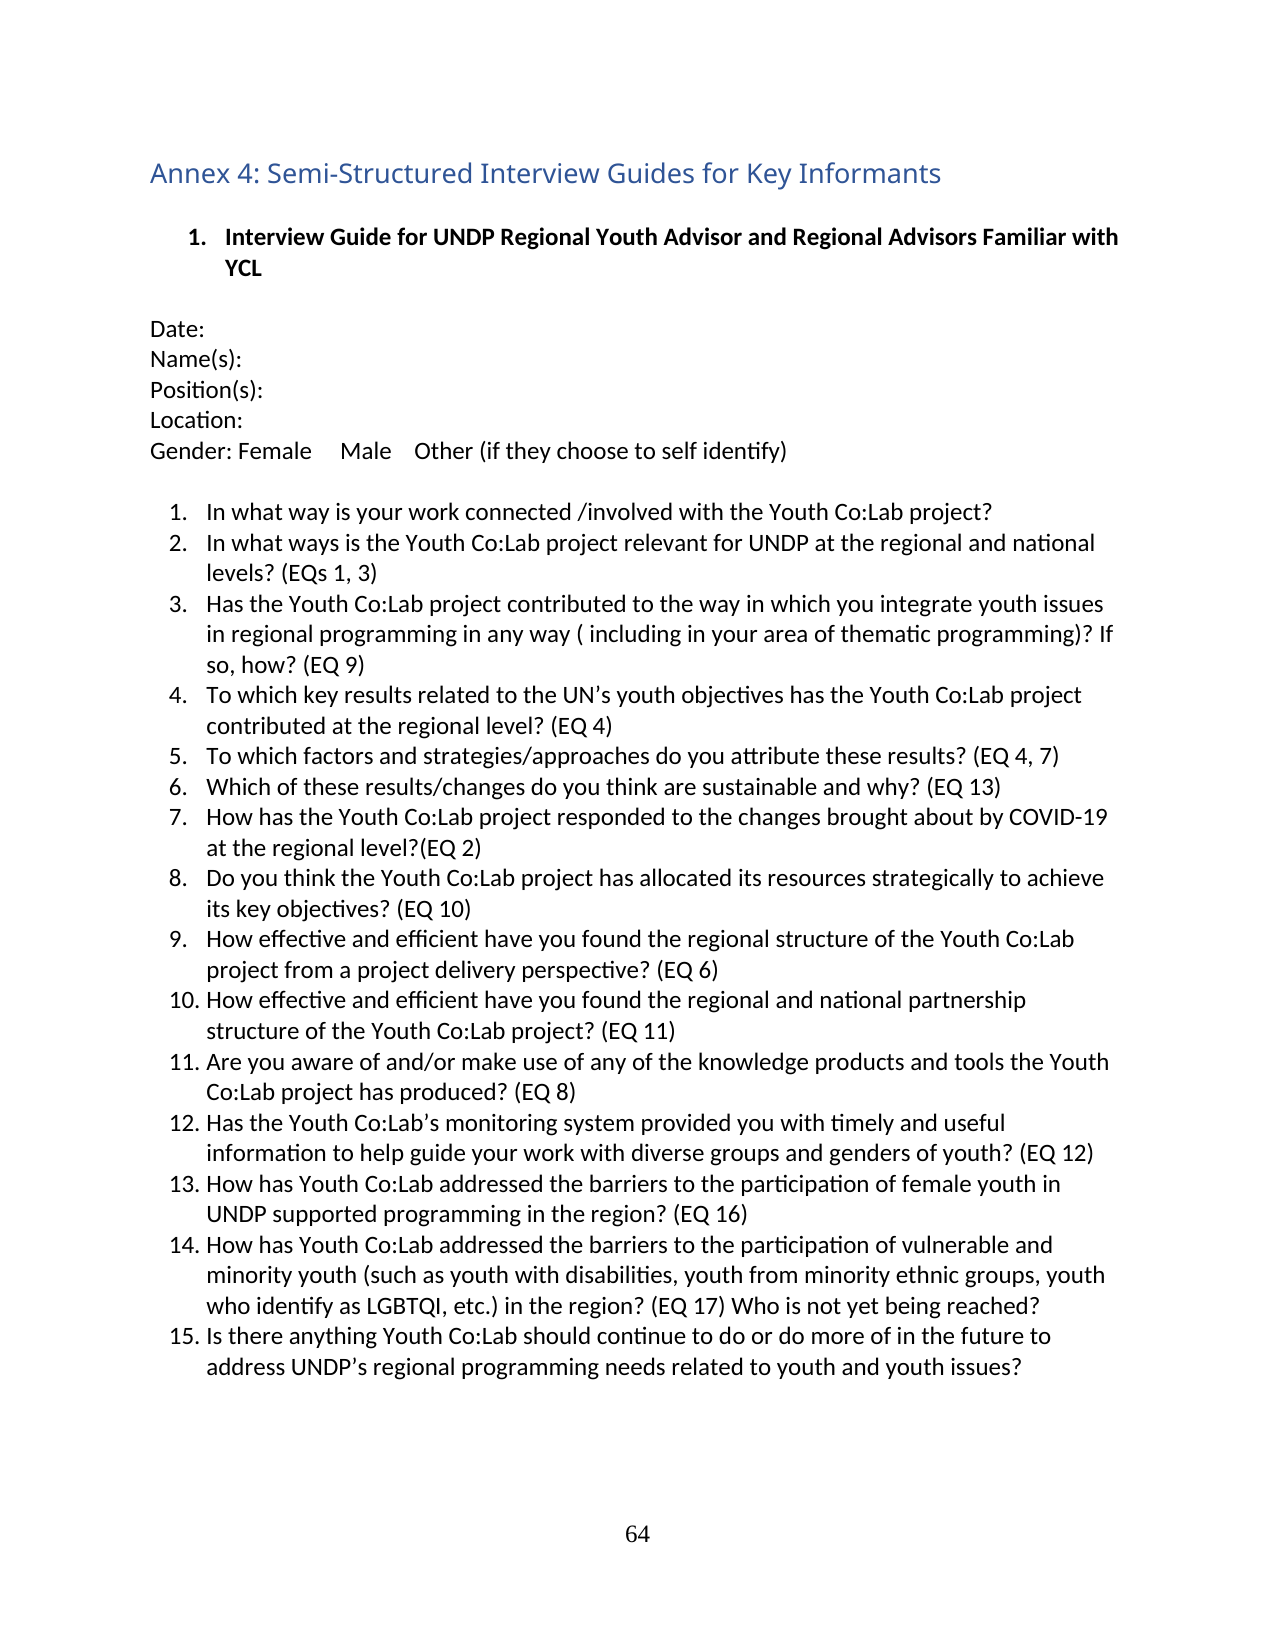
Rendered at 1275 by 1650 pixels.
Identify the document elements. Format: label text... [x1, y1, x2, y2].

subtitle Annex 4: Semi-Structured Interview Guides for Key Informants [150, 154, 1125, 191]
list Which of these results/changes do you think are sustainable and why? (EQ 13) [169, 771, 1125, 801]
text Location: [150, 405, 1125, 435]
list Has the Youth Co:Lab project contributed to the way in which you integrate youth issues in regional programming in any way ( including in your area of thematic programming)? If so, how? (EQ 9) [169, 588, 1125, 679]
text Name(s): [150, 344, 1125, 374]
list Has the Youth Co:Lab’s monitoring system provided you with timely and useful information to help guide your work with diverse groups and genders of youth? (EQ 12) [169, 1107, 1125, 1168]
list How effective and efficient have you found the regional and national partnership structure of the Youth Co:Lab project? (EQ 11) [169, 984, 1125, 1046]
list Interview Guide for UNDP Regional Youth Advisor and Regional Advisors Familiar with YCL [187, 222, 1125, 283]
list Is there anything Youth Co:Lab should continue to do or do more of in the future to address UNDP’s regional programming needs related to youth and youth issues? [169, 1320, 1125, 1381]
list Do you think the Youth Co:Lab project has allocated its resources strategically to achieve its key objectives? (EQ 10) [169, 862, 1125, 923]
list To which factors and strategies/approaches do you attribute these results? (EQ 4, 7) [169, 740, 1125, 771]
text Date: [150, 313, 1125, 344]
list In what way is your work connected /involved with the Youth Co:Lab project? [169, 496, 1125, 527]
text Gender: Female Male Other (if they choose to self identify) [150, 435, 1125, 466]
list How has Youth Co:Lab addressed the barriers to the participation of female youth in UNDP supported programming in the region? (EQ 16) [169, 1168, 1125, 1229]
list How effective and efficient have you found the regional structure of the Youth Co:Lab project from a project delivery perspective? (EQ 6) [169, 923, 1125, 984]
text Position(s): [150, 374, 1125, 405]
list To which key results related to the UN’s youth objectives has the Youth Co:Lab project contributed at the regional level? (EQ 4) [169, 679, 1125, 740]
list In what ways is the Youth Co:Lab project relevant for UNDP at the regional and national levels? (EQs 1, 3) [169, 527, 1125, 588]
list How has Youth Co:Lab addressed the barriers to the participation of vulnerable and minority youth (such as youth with disabilities, youth from minority ethnic groups, youth who identify as LGBTQI, etc.) in the region? (EQ 17) Who is not yet being reached? [169, 1229, 1125, 1320]
list Are you aware of and/or make use of any of the knowledge products and tools the Youth Co:Lab project has produced? (EQ 8) [169, 1046, 1125, 1107]
list How has the Youth Co:Lab project responded to the changes brought about by COVID-19 at the regional level?(EQ 2) [169, 801, 1125, 862]
